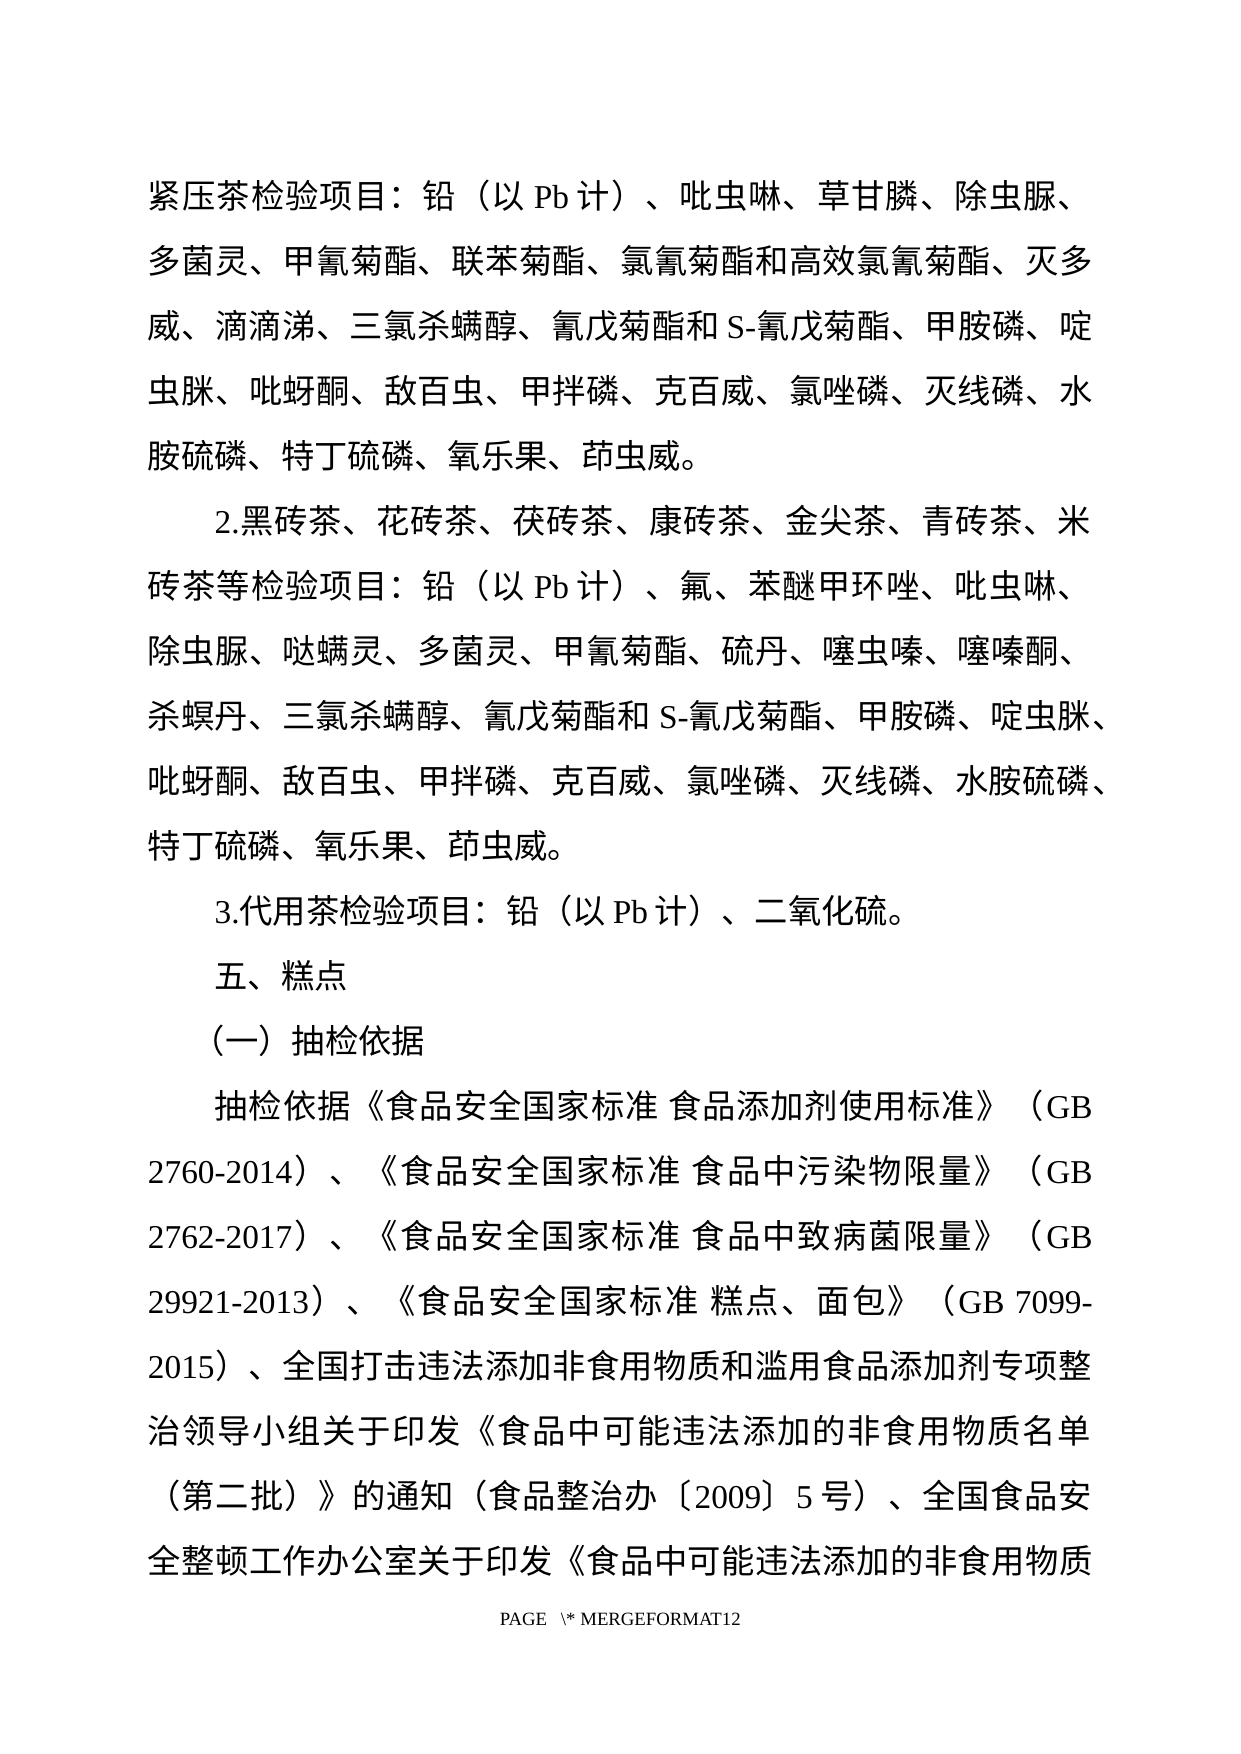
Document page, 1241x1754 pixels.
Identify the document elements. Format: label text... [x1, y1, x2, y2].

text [148, 1072, 1092, 1592]
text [148, 162, 1092, 487]
list 糕点 [148, 942, 1092, 1007]
list 抽检依据 [148, 1007, 1092, 1072]
text 3.代用茶检验项目：铅（以Pb计）、二氧化硫。 [148, 877, 1092, 942]
text 2.黑砖茶、花砖茶、茯砖茶、康砖茶、金尖茶、青砖茶、米砖茶等检验项目：铅（以Pb计）、氟、苯醚甲环唑、吡虫啉、除虫脲、哒螨灵、多菌灵、甲氰菊酯、硫丹、噻虫嗪、噻嗪酮、杀螟丹、三氯杀螨醇、氰戊菊酯和S-氰戊菊酯、甲胺磷、啶虫脒、吡蚜酮、敌百虫、甲拌磷、克百威、氯唑磷、灭线磷、水胺硫磷、特丁硫磷、氧乐果、茚虫威。 [148, 487, 1092, 877]
